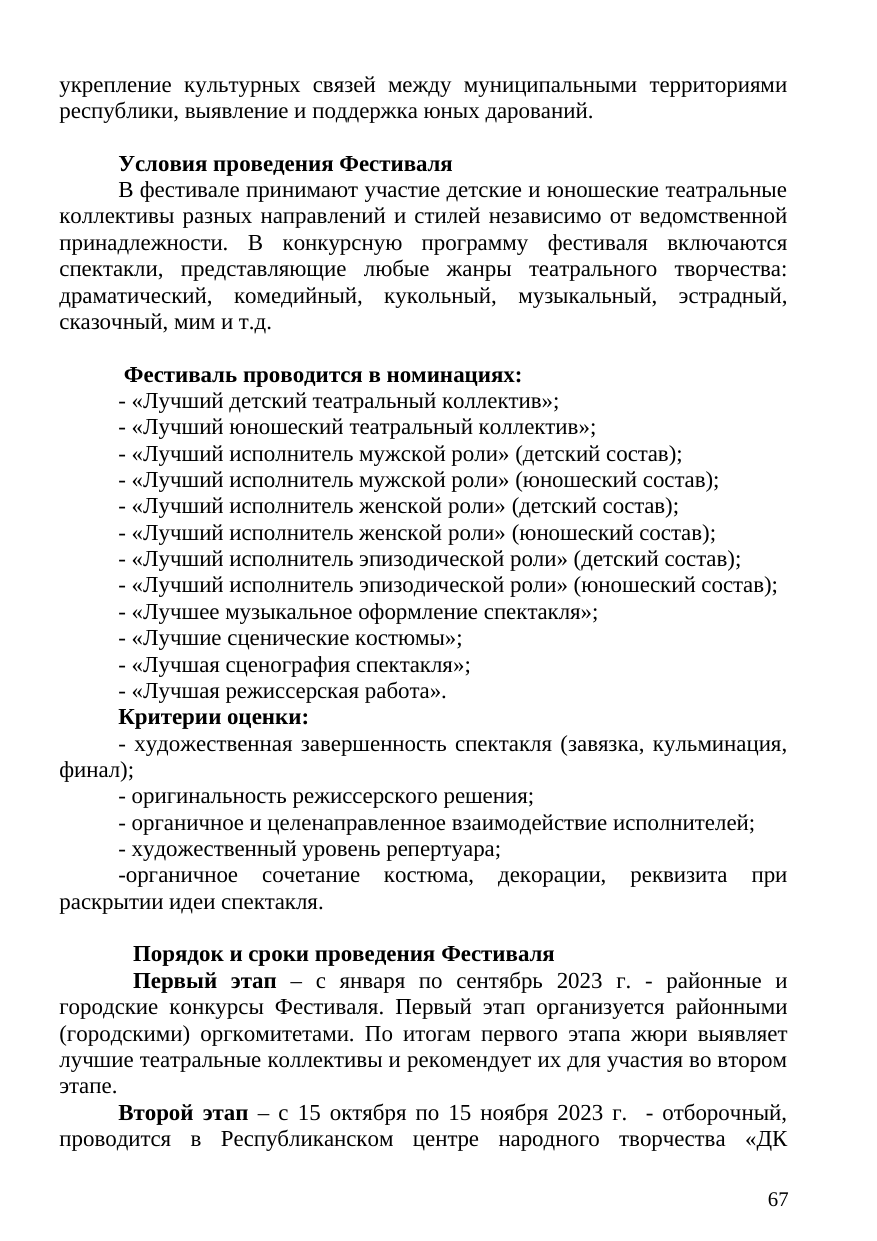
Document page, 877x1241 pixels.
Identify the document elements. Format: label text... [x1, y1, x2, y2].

text - «Лучший исполнитель эпизодической роли» (юношеский состав); [59, 572, 788, 598]
text - «Лучший исполнитель мужской роли» (детский состав); [59, 440, 788, 466]
text В фестивале принимают участие детские и юношеские театральные коллективы разных направлений и стилей независимо от ведомственной принадлежности. В конкурсную программу фестиваля включаются спектакли, представляющие любые жанры театрального творчества: драматический, комедийный, кукольный, музыкальный, эстрадный, сказочный, мим и т.д. [59, 176, 788, 334]
text - «Лучший исполнитель эпизодической роли» (детский состав); [59, 545, 788, 572]
text Критерии оценки: [59, 703, 788, 730]
text Порядок и сроки проведения Фестиваля [133, 941, 788, 967]
text - художественный уровень репертуара; [59, 835, 788, 861]
text Первый этап – с января по сентябрь 2023 г. - районные и городские конкурсы Фестиваля. Первый этап организуется районными (городскими) оргкомитетами. По итогам первого этапа жюри выявляет лучшие театральные коллективы и рекомендует их для участия во втором этапе. [59, 967, 788, 1099]
text -органичное сочетание костюма, декорации, реквизита при раскрытии идеи спектакля. [59, 861, 788, 914]
text - «Лучшая сценография спектакля»; [59, 651, 788, 677]
text - «Лучшая режиссерская работа». [59, 677, 788, 703]
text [59, 71, 788, 123]
text Условия проведения Фестиваля [59, 150, 788, 176]
text - «Лучший исполнитель женской роли» (детский состав); [59, 492, 788, 519]
text - оригинальность режиссерского решения; [59, 782, 788, 809]
text - «Лучший детский театральный коллектив»; [59, 387, 788, 413]
text - «Лучший исполнитель мужской роли» (юношеский состав); [59, 466, 788, 492]
text - художественная завершенность спектакля (завязка, кульминация, финал); [59, 730, 788, 782]
text - «Лучшее музыкальное оформление спектакля»; [59, 598, 788, 624]
text Фестиваль проводится в номинациях: [59, 361, 788, 387]
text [59, 1099, 788, 1151]
text - органичное и целенаправленное взаимодействие исполнителей; [59, 809, 788, 835]
text - «Лучшие сценические костюмы»; [59, 624, 788, 651]
text - «Лучший юношеский театральный коллектив»; [59, 413, 788, 440]
text - «Лучший исполнитель женской роли» (юношеский состав); [59, 519, 788, 545]
